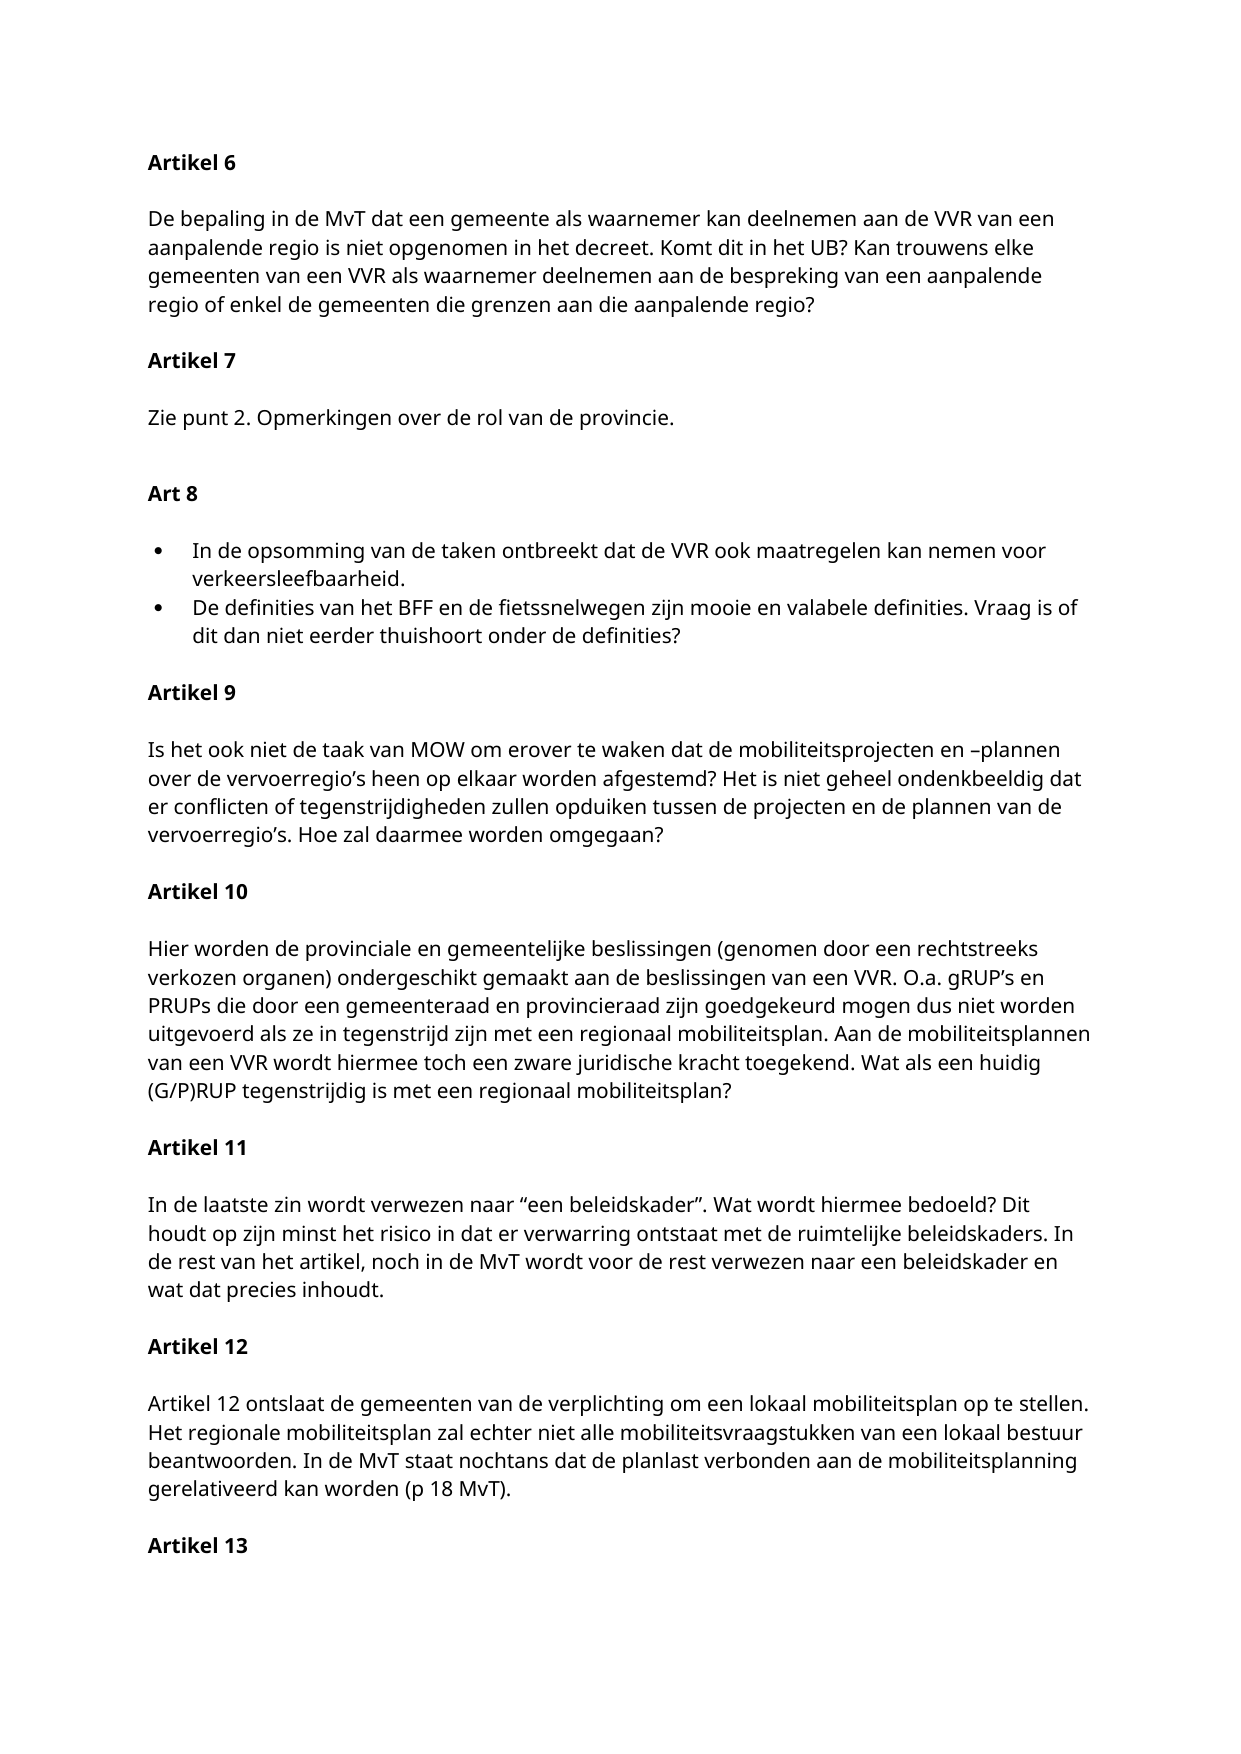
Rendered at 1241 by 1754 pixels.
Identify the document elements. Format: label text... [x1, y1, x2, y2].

text Artikel 6 [148, 148, 1093, 176]
text Artikel 9 [148, 678, 1093, 707]
text Artikel 12 ontslaat de gemeenten van de verplichting om een lokaal mobiliteitsplan op te stellen. Het regionale mobiliteitsplan zal echter niet alle mobiliteitsvraagstukken van een lokaal bestuur beantwoorden. In de MvT staat nochtans dat de planlast verbonden aan de mobiliteitsplanning gerelativeerd kan worden (p 18 MvT). [148, 1389, 1093, 1503]
text Artikel 11 [148, 1133, 1093, 1162]
text Artikel 12 [148, 1332, 1093, 1361]
text De bepaling in de MvT dat een gemeente als waarnemer kan deelnemen aan de VVR van een aanpalende regio is niet opgenomen in het decreet. Komt dit in het UB? Kan trouwens elke gemeenten van een VVR als waarnemer deelnemen aan de bespreking van een aanpalende regio of enkel de gemeenten die grenzen aan die aanpalende regio? [148, 204, 1093, 318]
text Artikel 10 [148, 877, 1093, 906]
text Art 8 [148, 479, 1093, 508]
text Hier worden de provinciale en gemeentelijke beslissingen (genomen door een rechtstreeks verkozen organen) ondergeschikt gemaakt aan de beslissingen van een VVR. O.a. gRUP’s en PRUPs die door een gemeenteraad en provincieraad zijn goedgekeurd mogen dus niet worden uitgevoerd als ze in tegenstrijd zijn met een regionaal mobiliteitsplan. Aan de mobiliteitsplannen van een VVR wordt hiermee toch een zware juridische kracht toegekend. Wat als een huidig (G/P)RUP tegenstrijdig is met een regionaal mobiliteitsplan? [148, 934, 1093, 1105]
text Is het ook niet de taak van MOW om erover te waken dat de mobiliteitsprojecten en –plannen over de vervoerregio’s heen op elkaar worden afgestemd? Het is niet geheel ondenkbeeldig dat er conflicten of tegenstrijdigheden zullen opduiken tussen de projecten en de plannen van de vervoerregio’s. Hoe zal daarmee worden omgegaan? [148, 735, 1093, 849]
list De definities van het BFF en de fietssnelwegen zijn mooie en valabele definities. Vraag is of dit dan niet eerder thuishoort onder de definities? [154, 593, 1093, 650]
text Zie punt 2. Opmerkingen over de rol van de provincie. [148, 403, 1093, 432]
text In de laatste zin wordt verwezen naar “een beleidskader”. Wat wordt hiermee bedoeld? Dit houdt op zijn minst het risico in dat er verwarring ontstaat met de ruimtelijke beleidskaders. In de rest van het artikel, noch in de MvT wordt voor de rest verwezen naar een beleidskader en wat dat precies inhoudt. [148, 1190, 1093, 1304]
list In de opsomming van de taken ontbreekt dat de VVR ook maatregelen kan nemen voor verkeersleefbaarheid. [154, 536, 1093, 593]
text Artikel 13 [148, 1531, 1093, 1560]
text Artikel 7 [148, 347, 1093, 375]
